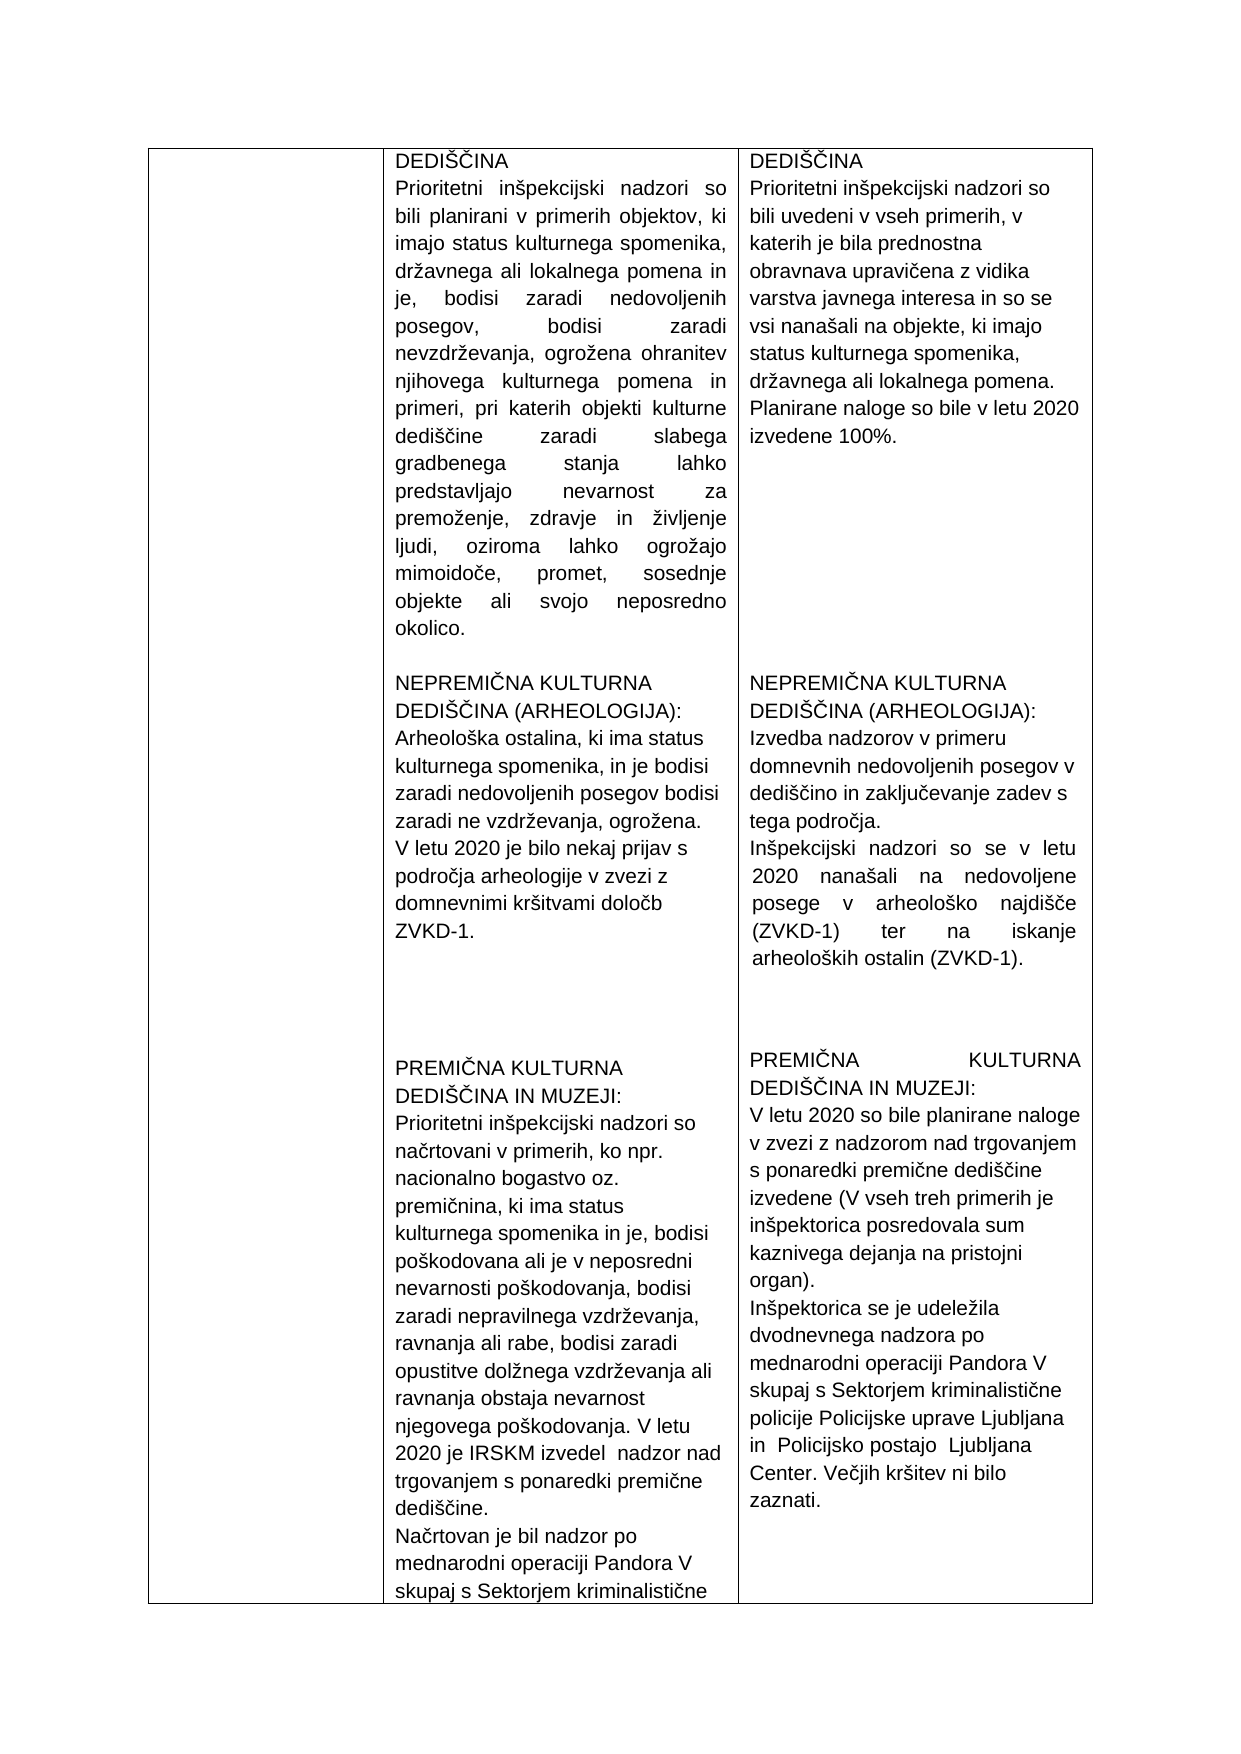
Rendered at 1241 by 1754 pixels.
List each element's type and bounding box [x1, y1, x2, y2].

table_cell [149, 149, 383, 1603]
table_cell [384, 149, 738, 1603]
table_cell [739, 149, 1092, 1603]
